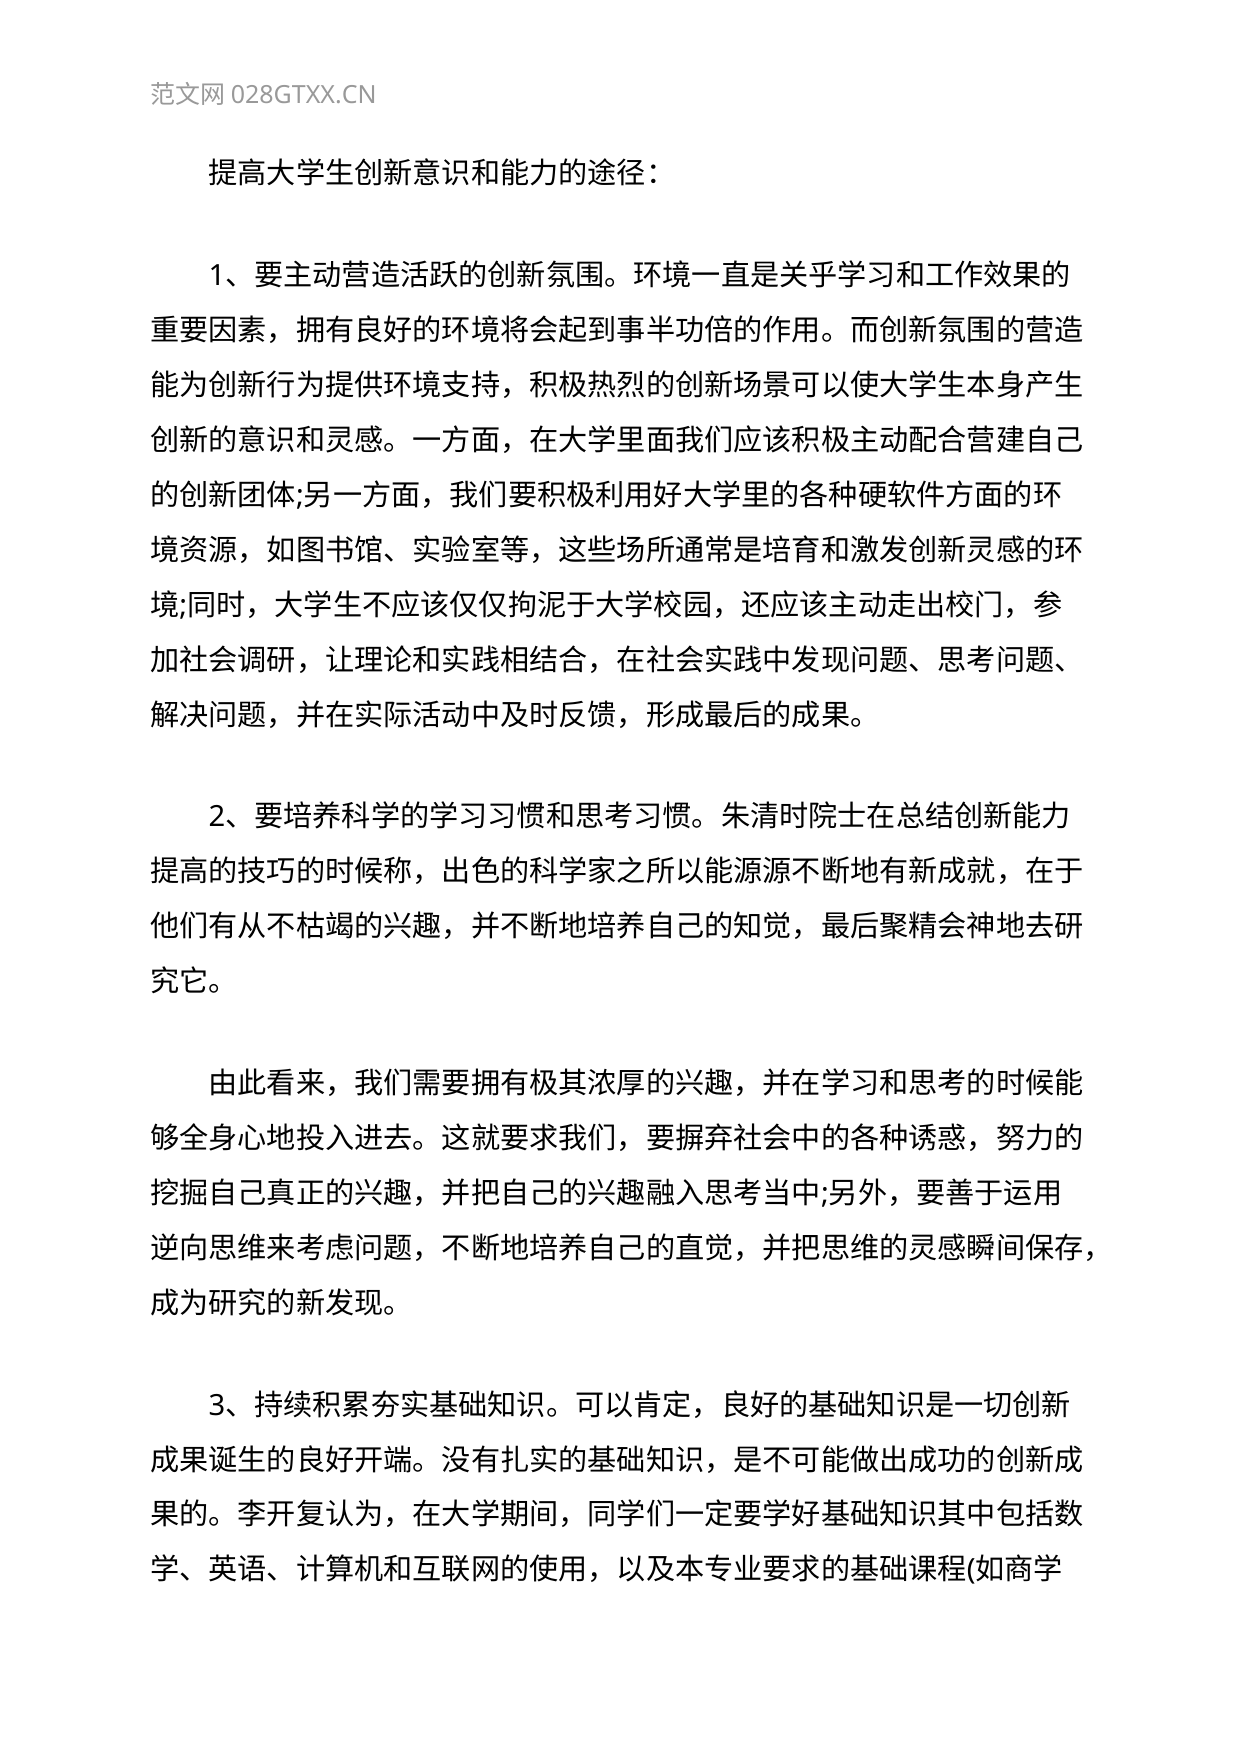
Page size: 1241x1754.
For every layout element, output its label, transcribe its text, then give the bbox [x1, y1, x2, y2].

text 提高大学生创新意识和能力的途径： [150, 150, 1090, 192]
text 由此看来，我们需要拥有极其浓厚的兴趣，并在学习和思考的时候能够全身心地投入进去。这就要求我们，要摒弃社会中的各种诱惑，努力的挖掘自己真正的兴趣，并把自己的兴趣融入思考当中;另外，要善于运用逆向思维来考虑问题，不断地培养自己的直觉，并把思维的灵感瞬间保存，成为研究的新发现。 [150, 1059, 1090, 1322]
text 2、要培养科学的学习习惯和思考习惯。朱清时院士在总结创新能力提高的技巧的时候称，出色的科学家之所以能源源不断地有新成就，在于他们有从不枯竭的兴趣，并不断地培养自己的知觉，最后聚精会神地去研究它。 [150, 793, 1090, 1000]
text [150, 1381, 1090, 1588]
text 1、要主动营造活跃的创新氛围。环境一直是关乎学习和工作效果的重要因素，拥有良好的环境将会起到事半功倍的作用。而创新氛围的营造能为创新行为提供环境支持，积极热烈的创新场景可以使大学生本身产生创新的意识和灵感。一方面，在大学里面我们应该积极主动配合营建自己的创新团体;另一方面，我们要积极利用好大学里的各种硬软件方面的环境资源，如图书馆、实验室等，这些场所通常是培育和激发创新灵感的环境;同时，大学生不应该仅仅拘泥于大学校园，还应该主动走出校门，参加社会调研，让理论和实践相结合，在社会实践中发现问题、思考问题、解决问题，并在实际活动中及时反馈，形成最后的成果。 [150, 252, 1090, 733]
